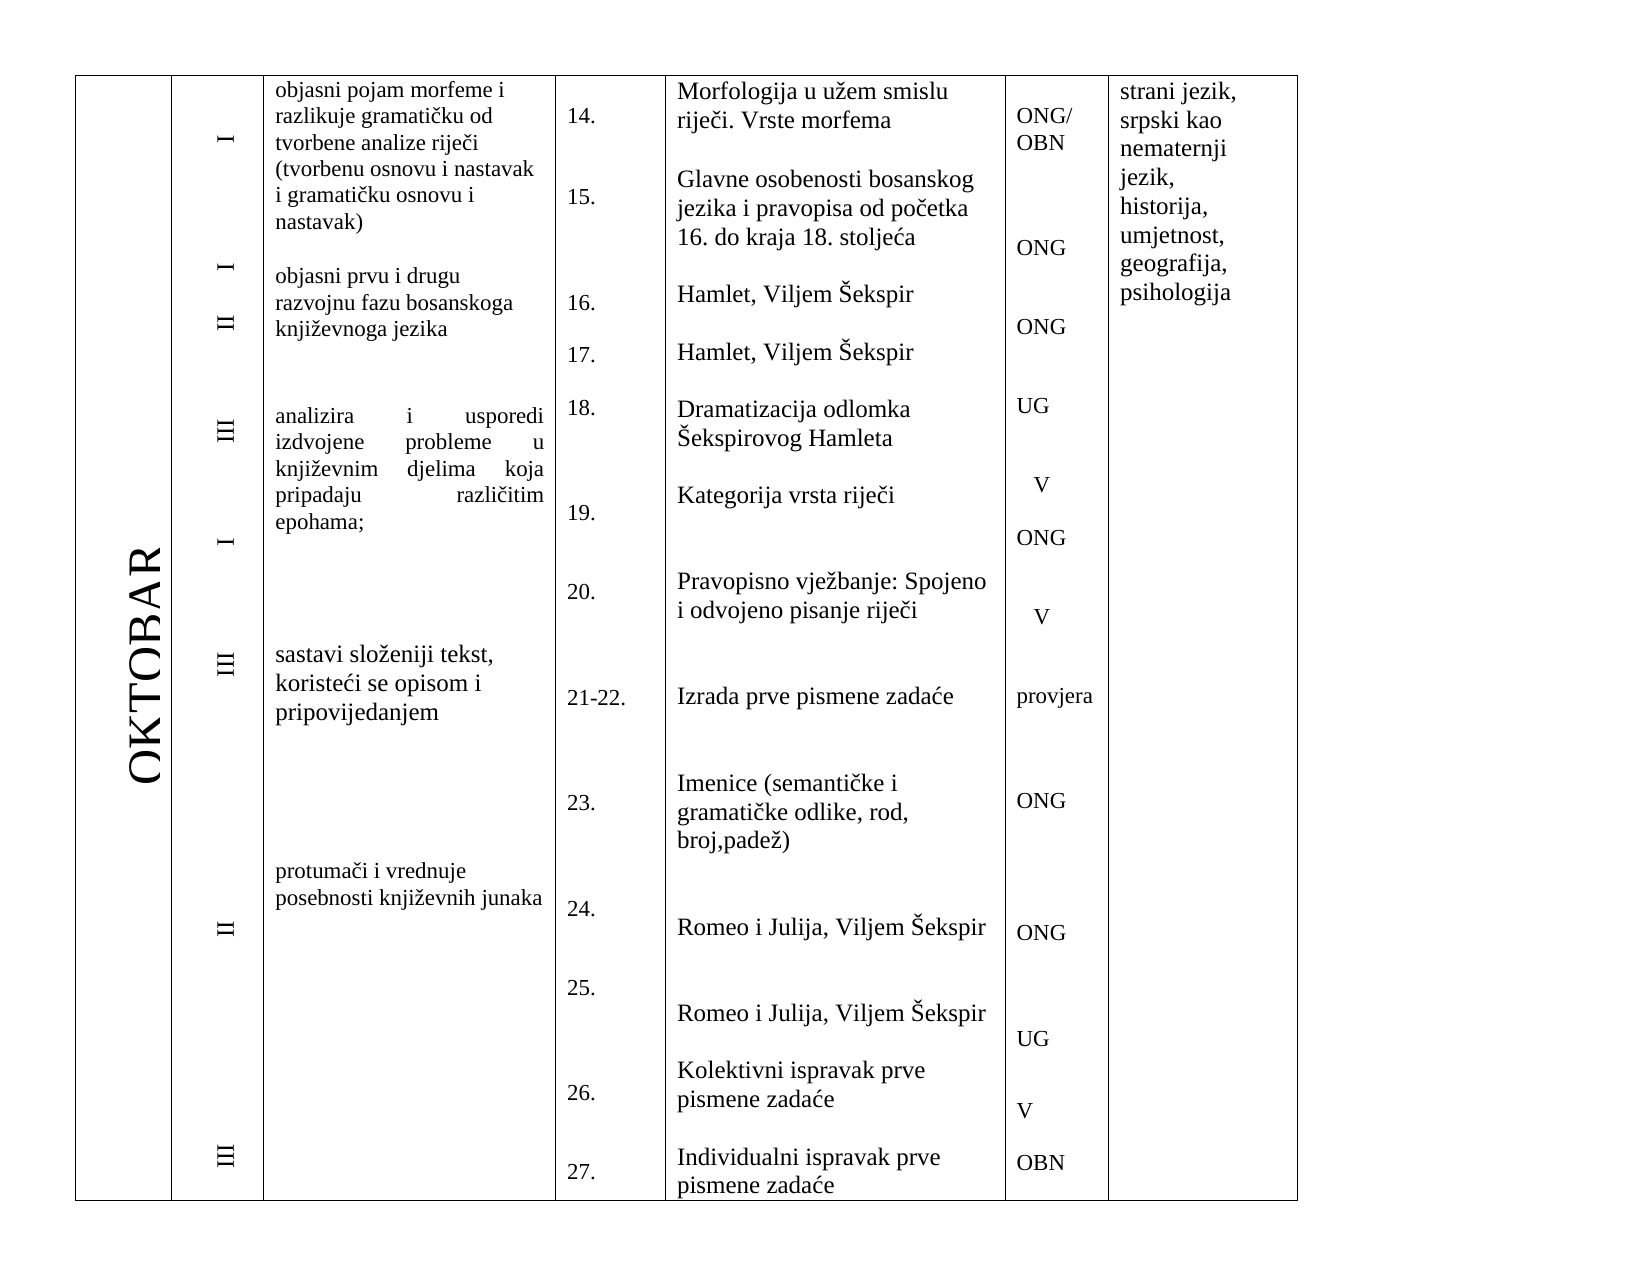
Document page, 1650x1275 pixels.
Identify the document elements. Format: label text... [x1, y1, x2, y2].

table_cell 14. 15. 16. 17. 18. 19. 20. 21-22. 23. 24. 25. 26. 27. [556, 76, 665, 1200]
table_cell Morfologija u užem smislu riječi. Vrste morfema Glavne osobenosti bosanskog jezika i pravopisa od početka 16. do kraja 18. stoljeća Hamlet, Viljem Šekspir Hamlet, Viljem Šekspir Dramatizacija odlomka Šekspirovog Hamleta Kategorija vrsta riječi Pravopisno vježbanje: Spojeno i odvojeno pisanje riječi Izrada prve pismene zadaće Imenice (semantičke i gramatičke odlike, rod, broj,padež) Romeo i Julija, Viljem Šekspir Romeo i Julija, Viljem Šekspir Kolektivni ispravak prve pismene zadaće Individualni ispravak prve pismene zadaće [666, 76, 1005, 1200]
table_cell objasni pojam morfeme i razlikuje gramatičku od tvorbene analize riječi (tvorbenu osnovu i nastavak i gramatičku osnovu i nastavak) objasni prvu i drugu razvojnu fazu bosanskoga književnoga jezika analizira i usporedi izdvojene probleme u književnim djelima koja pripadaju različitim epohama; sastavi složeniji tekst, koristeći se opisom i pripovijedanjem protumači i vrednuje posebnosti književnih junaka [264, 76, 555, 1200]
table_cell strani jezik, srpski kao nematernji jezik, historija, umjetnost, geografija, psihologija [1109, 76, 1297, 1200]
table_cell ONG/ OBN ONG ONG UG V ONG V provjera ONG ONG UG V OBN [1006, 76, 1108, 1200]
table_cell III II III I III II I I I II II objasni pojam morfeme i razlikuje gramatičku od tvorbene analize riječi (tvorbenu osnovu i nastavak i gramatičku osnovu i nastavak); poznaje metodologiju proučavanja književnosti i najznačajnije metode proučavanja književnosti; različite pristupe književnoumetničkom djelu [172, 76, 263, 1200]
table_cell OKTOBAR [76, 76, 171, 1200]
